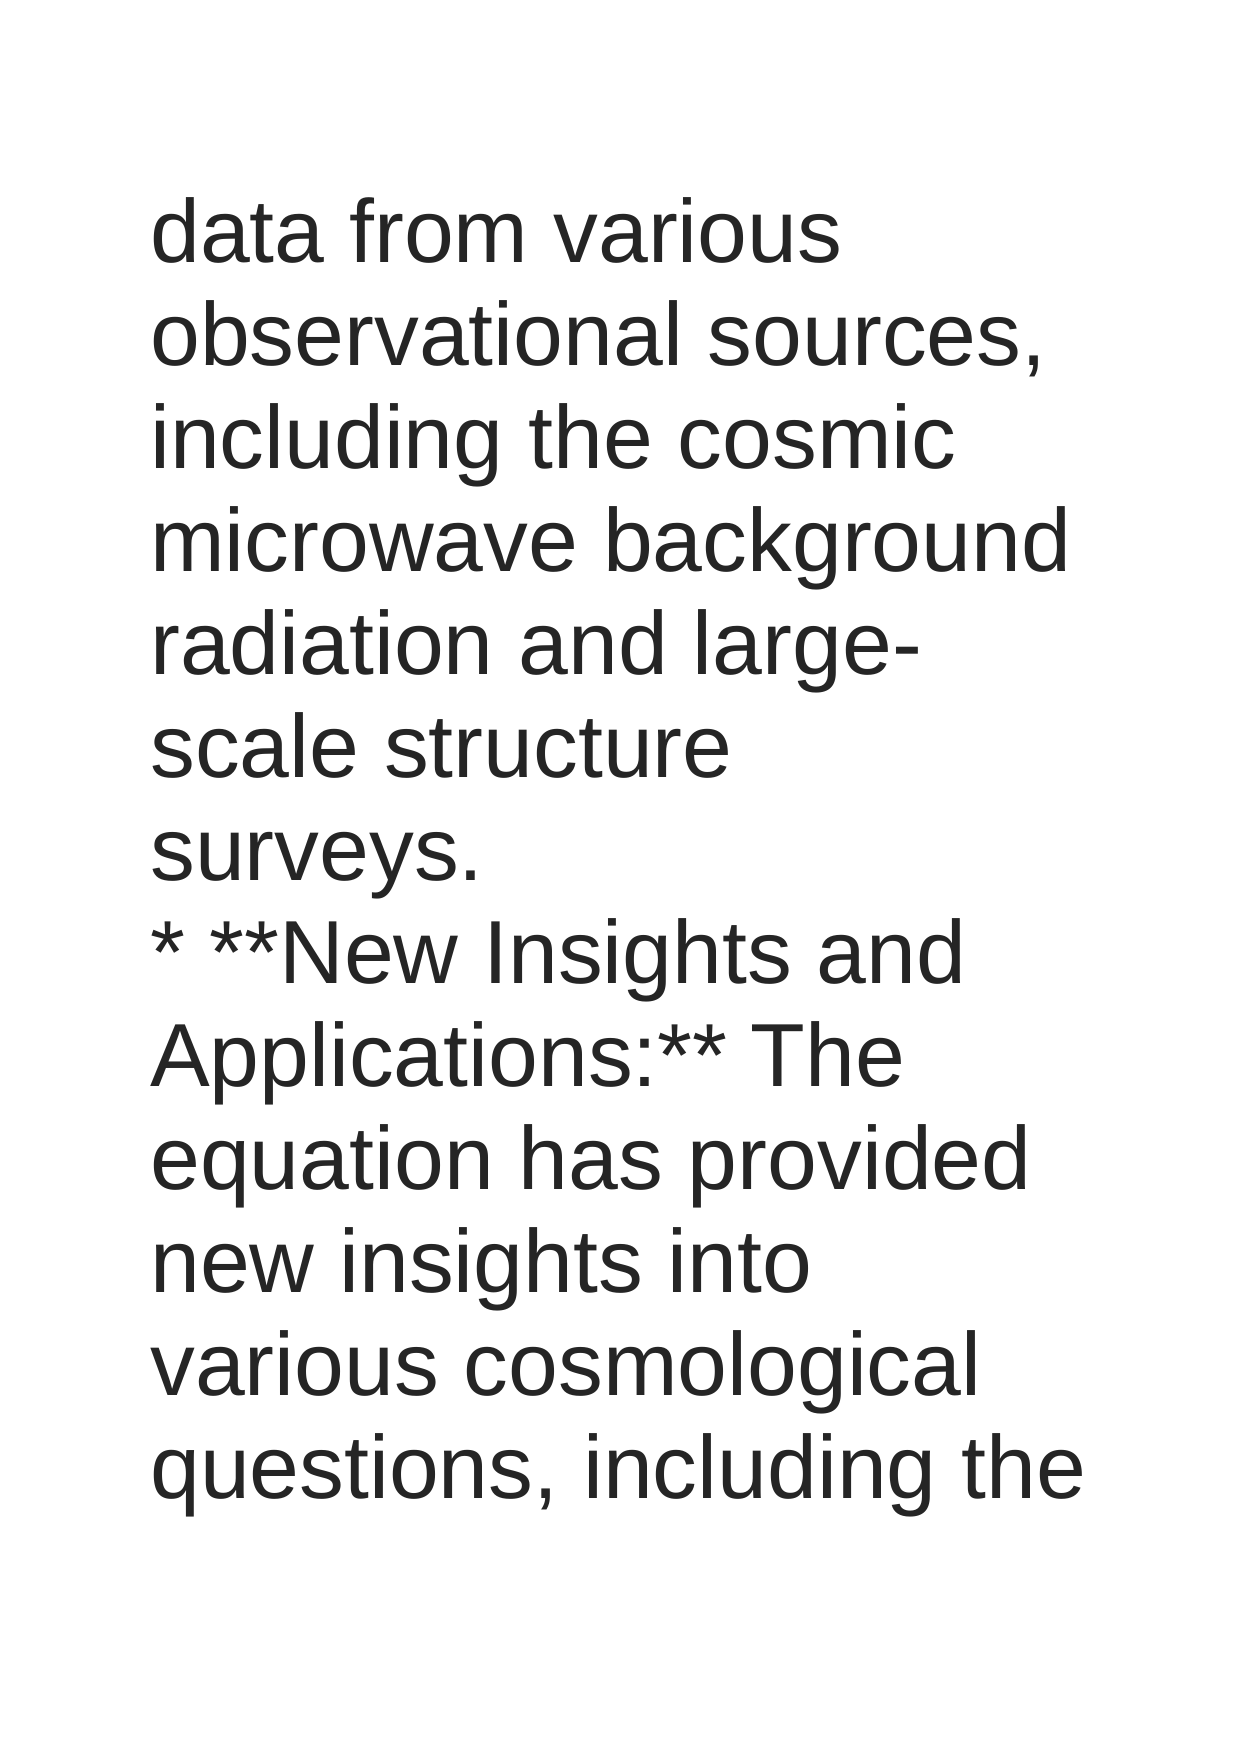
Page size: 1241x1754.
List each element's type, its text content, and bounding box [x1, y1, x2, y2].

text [150, 905, 1090, 1523]
text data from various observational sources, including the cosmic microwave background radiation and large-scale structure surveys. [150, 184, 1090, 905]
